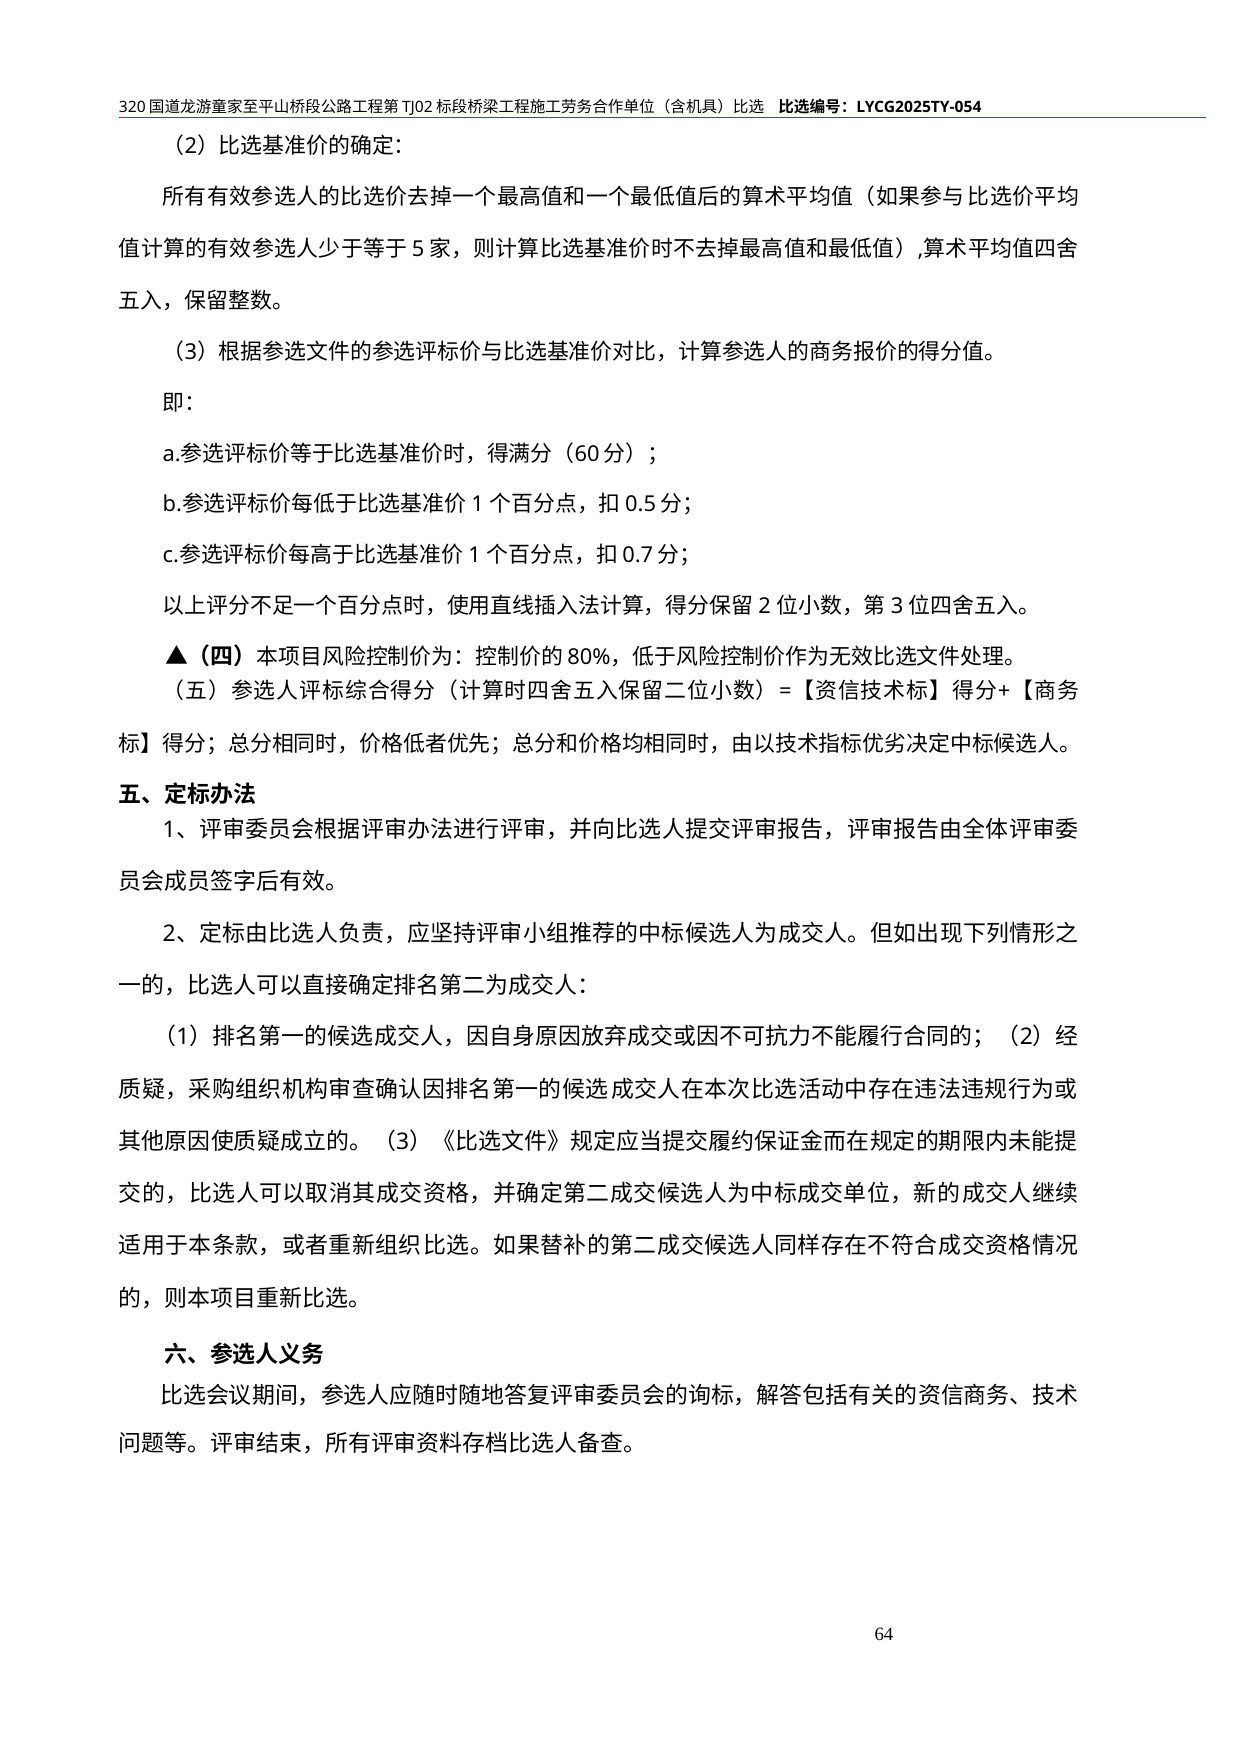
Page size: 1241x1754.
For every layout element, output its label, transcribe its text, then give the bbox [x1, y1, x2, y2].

text 2、定标由比选人负责，应坚持评审小组推荐的中标候选人为成交人。但如出现下列情形之一的，比选人可以直接确定排名第二为成交人： [119, 914, 1079, 1001]
text （1）排名第一的候选成交人，因自身原因放弃成交或因不可抗力不能履行合同的；（2）经质疑，采购组织机构审查确认因排名第一的候选成交人在本次比选活动中存在违法违规行为或其他原因使质疑成立的。（3）《比选文件》规定应当提交履约保证金而在规定的期限内未能提交的，比选人可以取消其成交资格，并确定第二成交候选人为中标成交单位，新的成交人继续适用于本条款，或者重新组织比选。如果替补的第二成交候选人同样存在不符合成交资格情况的，则本项目重新比选。 [119, 1017, 1079, 1314]
text a.参选评标价等于比选基准价时，得满分（60分）； [119, 434, 1079, 469]
text 所有有效参选人的比选价去掉一个最高值和一个最低值后的算术平均值（如果参与比选价平均值计算的有效参选人少于等于5家，则计算比选基准价时不去掉最高值和最低值）,算术平均值四舍五入，保留整数。 [119, 177, 1079, 317]
text （2）比选基准价的确定： [119, 127, 1079, 162]
subtitle ▲（四）本项目风险控制价为：控制价的80%，低于风险控制价作为无效比选文件处理。 [119, 637, 1079, 672]
subtitle 六、参选人义务 [119, 1336, 1079, 1370]
text 即： [119, 383, 1079, 418]
text b.参选评标价每低于比选基准价 1 个百分点，扣0.5分； [119, 485, 1079, 520]
text 以上评分不足一个百分点时，使用直线插入法计算，得分保留 2 位小数，第 3 位四舍五入。 [119, 586, 1079, 621]
text 1、评审委员会根据评审办法进行评审，并向比选人提交评审报告，评审报告由全体评审委员会成员签字后有效。 [119, 810, 1079, 897]
text 比选会议期间，参选人应随时随地答复评审委员会的询标，解答包括有关的资信商务、技术问题等。评审结束，所有评审资料存档比选人备查。 [119, 1376, 1079, 1459]
text （3）根据参选文件的参选评标价与比选基准价对比，计算参选人的商务报价的得分值。 [119, 333, 1079, 368]
text c.参选评标价每高于比选基准价 1 个百分点，扣0.7分； [119, 536, 1079, 571]
subtitle 五、定标办法 [119, 775, 1079, 810]
list （五）参选人评标综合得分（计算时四舍五入保留二位小数）=【资信技术标】得分+【商务标】得分；总分相同时，价格低者优先；总分和价格均相同时，由以技术指标优劣决定中标候选人。 [119, 672, 1079, 759]
